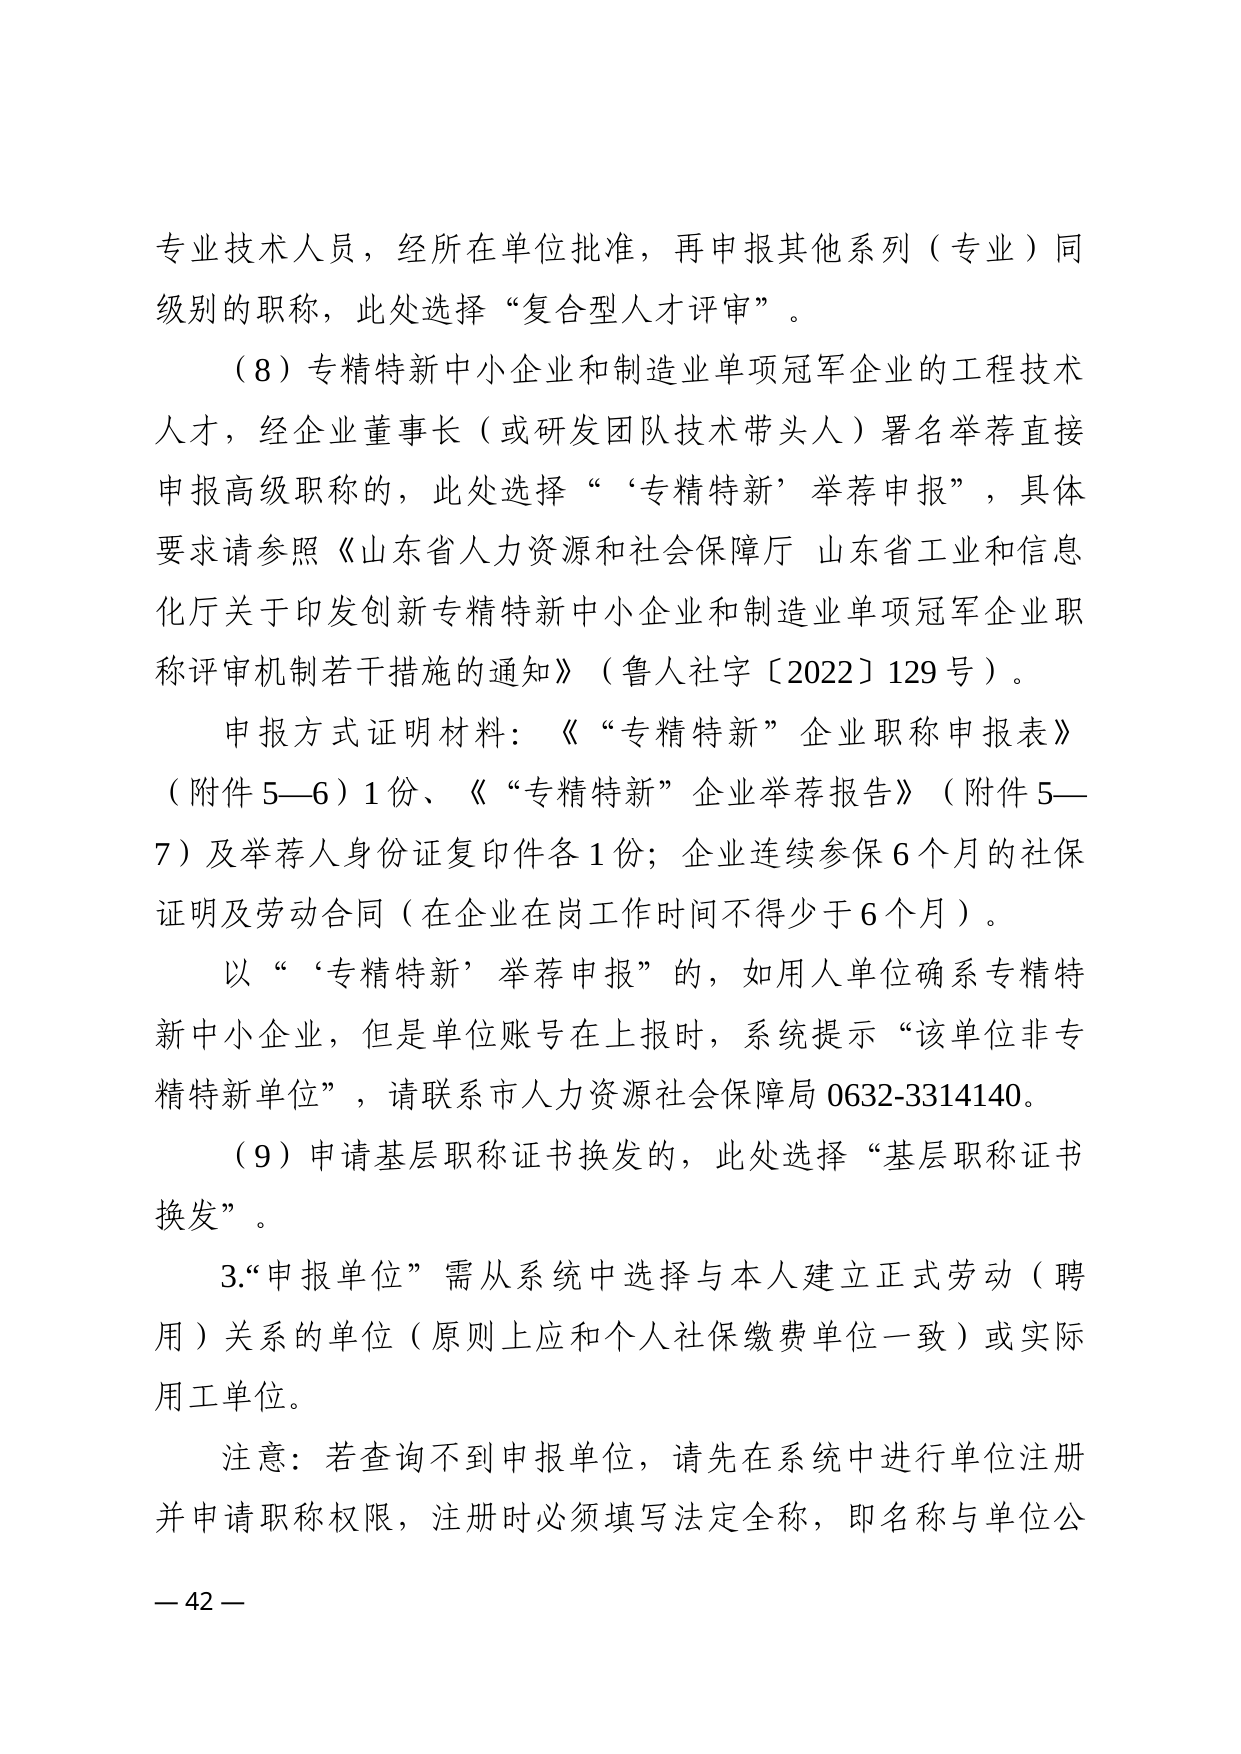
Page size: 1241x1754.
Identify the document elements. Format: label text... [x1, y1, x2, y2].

text （8）专精特新中小企业和制造业单项冠军企业的工程技术人才，经企业董事长（或研发团队技术带头人）署名举荐直接申报高级职称的，此处选择“‘专精特新’举荐申报”，具体要求请参照《山东省人力资源和社会保障厅 山东省工业和信息化厅关于印发创新专精特新中小企业和制造业单项冠军企业职称评审机制若干措施的通知》（鲁人社字〔2022〕129号）。 [153, 333, 1087, 696]
list 申报方式证明材料：《“专精特新”企业职称申报表》（附件5—6）1份、《“专精特新”企业举荐报告》（附件5—7）及举荐人身份证复印件各1份；企业连续参保6个月的社保证明及劳动合同（在企业在岗工作时间不得少于6个月）。 [153, 696, 1087, 937]
list （9）申请基层职称证书换发的，此处选择“基层职称证书换发”。 [153, 1119, 1087, 1239]
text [153, 1421, 1087, 1542]
text 3.“申报单位”需从系统中选择与本人建立正式劳动（聘用）关系的单位（原则上应和个人社保缴费单位一致）或实际用工单位。 [153, 1239, 1087, 1421]
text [153, 212, 1087, 333]
list 以“‘专精特新’举荐申报”的，如用人单位确系专精特新中小企业，但是单位账号在上报时，系统提示“该单位非专精特新单位”，请联系市人力资源社会保障局0632-3314140。 [153, 937, 1087, 1119]
